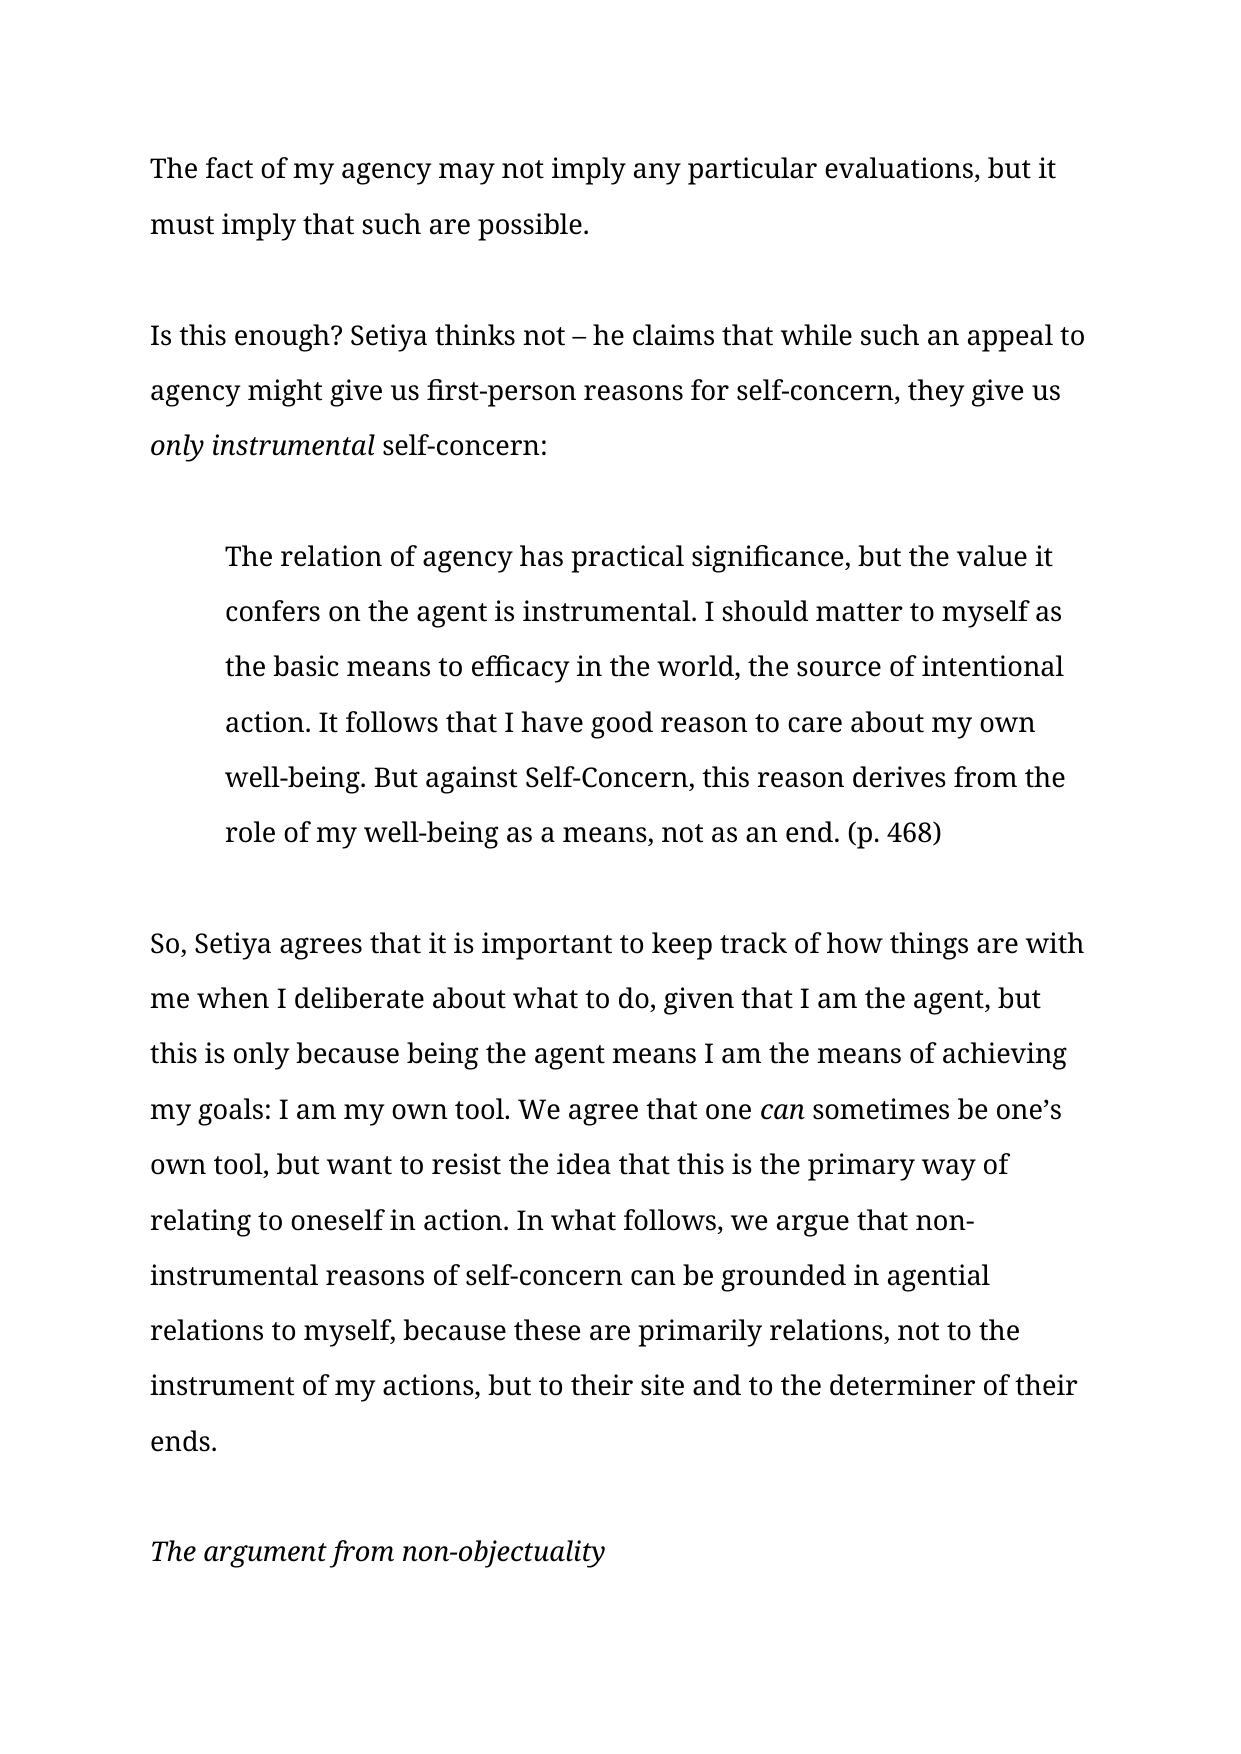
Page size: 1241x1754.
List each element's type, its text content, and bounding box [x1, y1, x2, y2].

text The relation of agency has practical significance, but the value it confers on the agent is instrumental. I should matter to myself as the basic means to efficacy in the world, the source of intentional action. It follows that I have good reason to care about my own well-being. But against Self-Concern, this reason derives from the role of my well-being as a means, not as an end. (p. 468) [225, 537, 1090, 851]
text The argument from non-objectuality [150, 1533, 1090, 1570]
text So, Setiya agrees that it is important to keep track of how things are with me when I deliberate about what to do, given that I am the agent, but this is only because being the agent means I am the means of achieving my goals: I am my own tool. We agree that one can sometimes be one’s own tool, but want to resist the idea that this is the primary way of relating to oneself in action. In what follows, we argue that non-instrumental reasons of self-concern can be grounded in agential relations to myself, because these are primarily relations, not to the instrument of my actions, but to their site and to the determiner of their ends. [150, 924, 1090, 1459]
text Is this enough? Setiya thinks not – he claims that while such an appeal to agency might give us first-person reasons for self-concern, they give us only instrumental self-concern: [150, 316, 1090, 463]
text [150, 150, 1090, 242]
